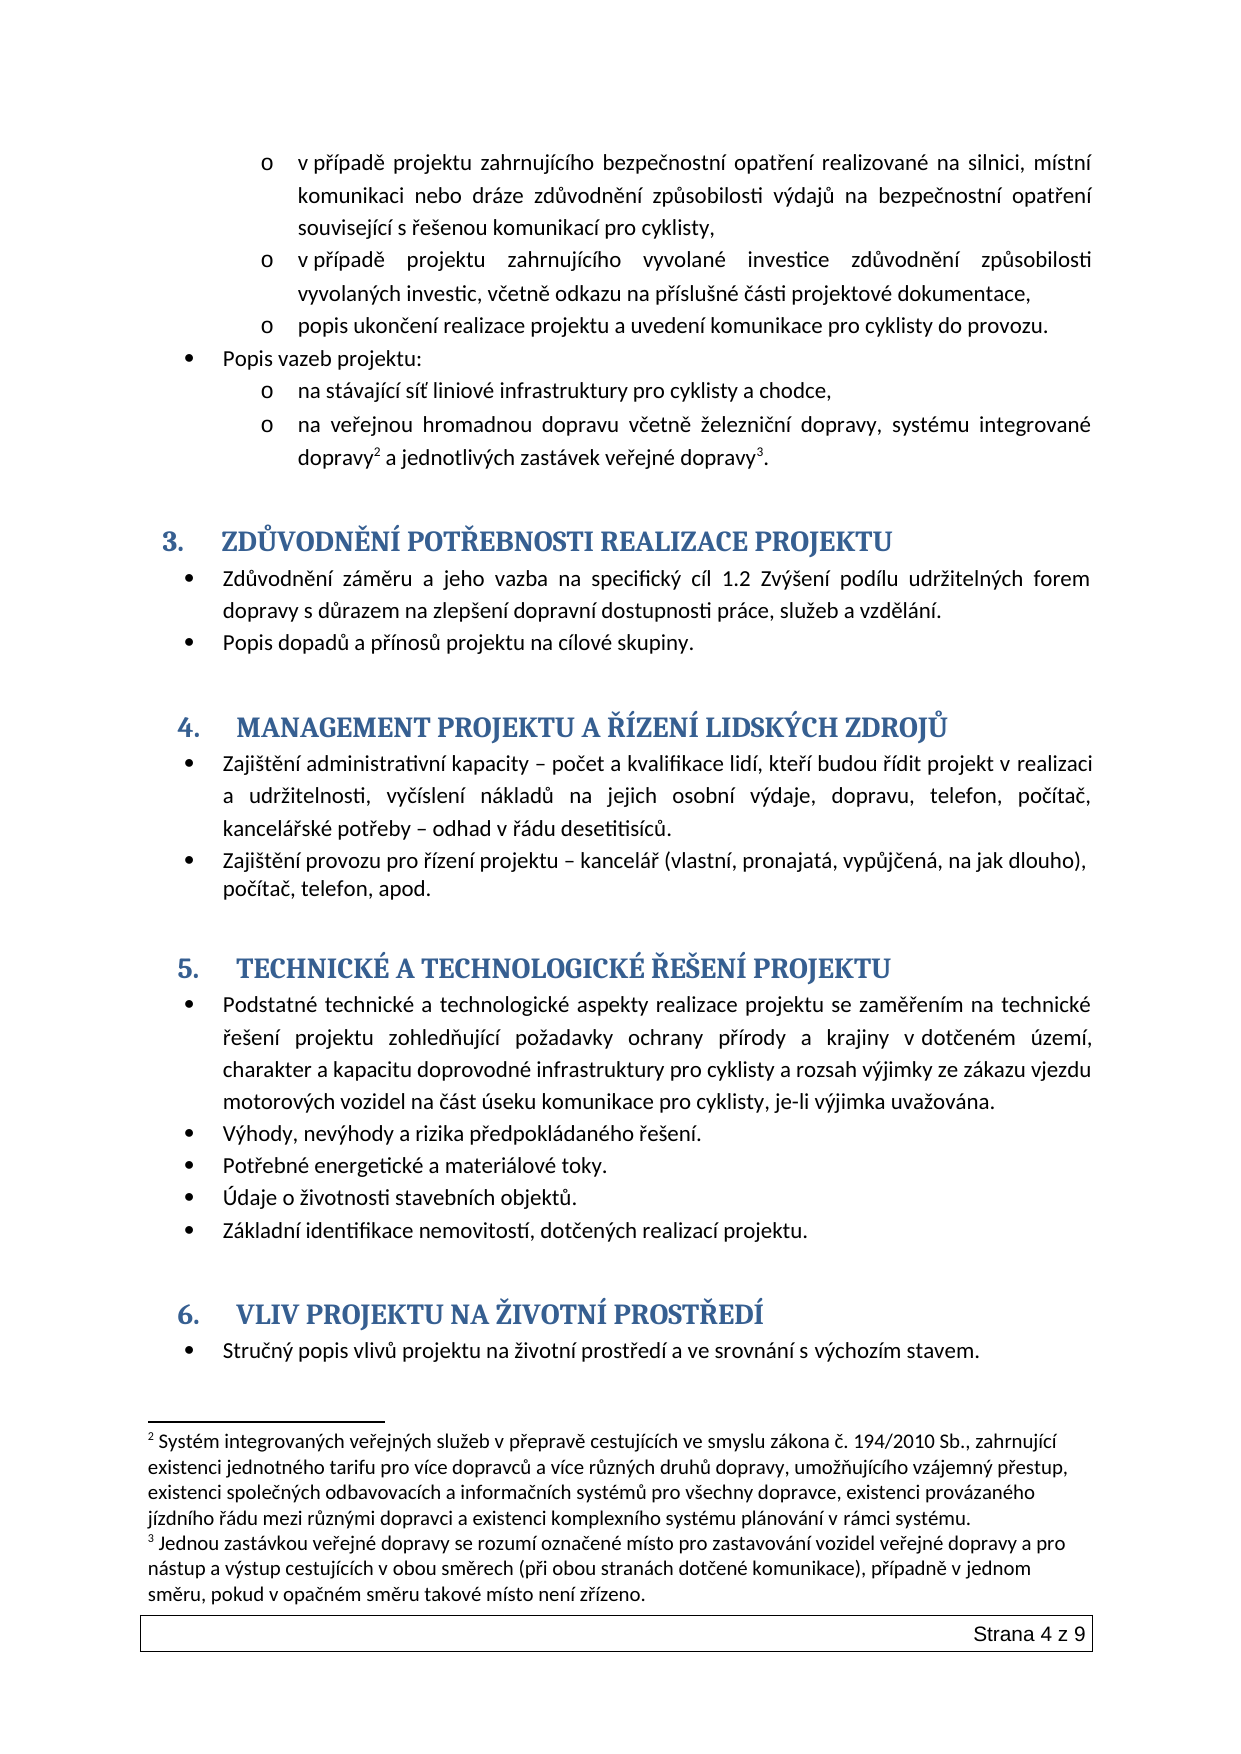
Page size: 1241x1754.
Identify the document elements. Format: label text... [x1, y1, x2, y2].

list Zdůvodnění záměru a jeho vazba na specifický cíl 1.2 Zvýšení podílu udržitelných forem dopravy s důrazem na zlepšení dopravní dostupnosti práce, služeb a vzdělání. [185, 564, 1093, 624]
list v případě projektu zahrnujícího vyvolané investice zdůvodnění způsobilosti vyvolaných investic, včetně odkazu na příslušné části projektové dokumentace, [260, 245, 1093, 307]
subtitle ZDŮVODNĚNÍ POTŘEBNOSTI REALIZACE PROJEKTU [162, 526, 1093, 559]
subtitle Technické a technologické řešení projektu [177, 952, 1093, 985]
list Popis vazeb projektu: [185, 344, 1093, 372]
list popis ukončení realizace projektu a uvedení komunikace pro cyklisty do provozu. [260, 311, 1093, 340]
list Zajištění administrativní kapacity – počet a kvalifikace lidí, kteří budou řídit projekt v realizaci a udržitelnosti, vyčíslení nákladů na jejich osobní výdaje, dopravu, telefon, počítač, kancelářské potřeby – odhad v řádu desetitisíců. [185, 749, 1093, 842]
list Údaje o životnosti stavebních objektů. [185, 1183, 1093, 1212]
list na veřejnou hromadnou dopravu včetně železniční dopravy, systému integrované dopravy a jednotlivých zastávek veřejné dopravy. [260, 410, 1093, 471]
subtitle Vliv projektu na životní prostředí [177, 1298, 1093, 1331]
list Výhody, nevýhody a rizika předpokládaného řešení. [185, 1119, 1093, 1147]
list Stručný popis vlivů projektu na životní prostředí a ve srovnání s výchozím stavem. [185, 1336, 1093, 1364]
subtitle Management projektu a řízení lidských zdrojů [177, 711, 1093, 744]
list Potřebné energetické a materiálové toky. [185, 1151, 1093, 1179]
list Popis dopadů a přínosů projektu na cílové skupiny. [185, 628, 1093, 657]
list na stávající síť liniové infrastruktury pro cyklisty a chodce, [260, 377, 1093, 406]
list v případě projektu zahrnujícího bezpečnostní opatření realizované na silnici, místní komunikaci nebo dráze zdůvodnění způsobilosti výdajů na bezpečnostní opatření související s řešenou komunikací pro cyklisty, [260, 148, 1093, 241]
list Podstatné technické a technologické aspekty realizace projektu se zaměřením na technické řešení projektu zohledňující požadavky ochrany přírody a krajiny v dotčeném území, charakter a kapacitu doprovodné infrastruktury pro cyklisty a rozsah výjimky ze zákazu vjezdu motorových vozidel na část úseku komunikace pro cyklisty, je-li výjimka uvažována. [185, 990, 1093, 1115]
list Základní identifikace nemovitostí, dotčených realizací projektu. [185, 1216, 1093, 1244]
list Zajištění provozu pro řízení projektu – kancelář (vlastní, pronajatá, vypůjčená, na jak dlouho), počítač, telefon, apod. [185, 846, 1093, 902]
